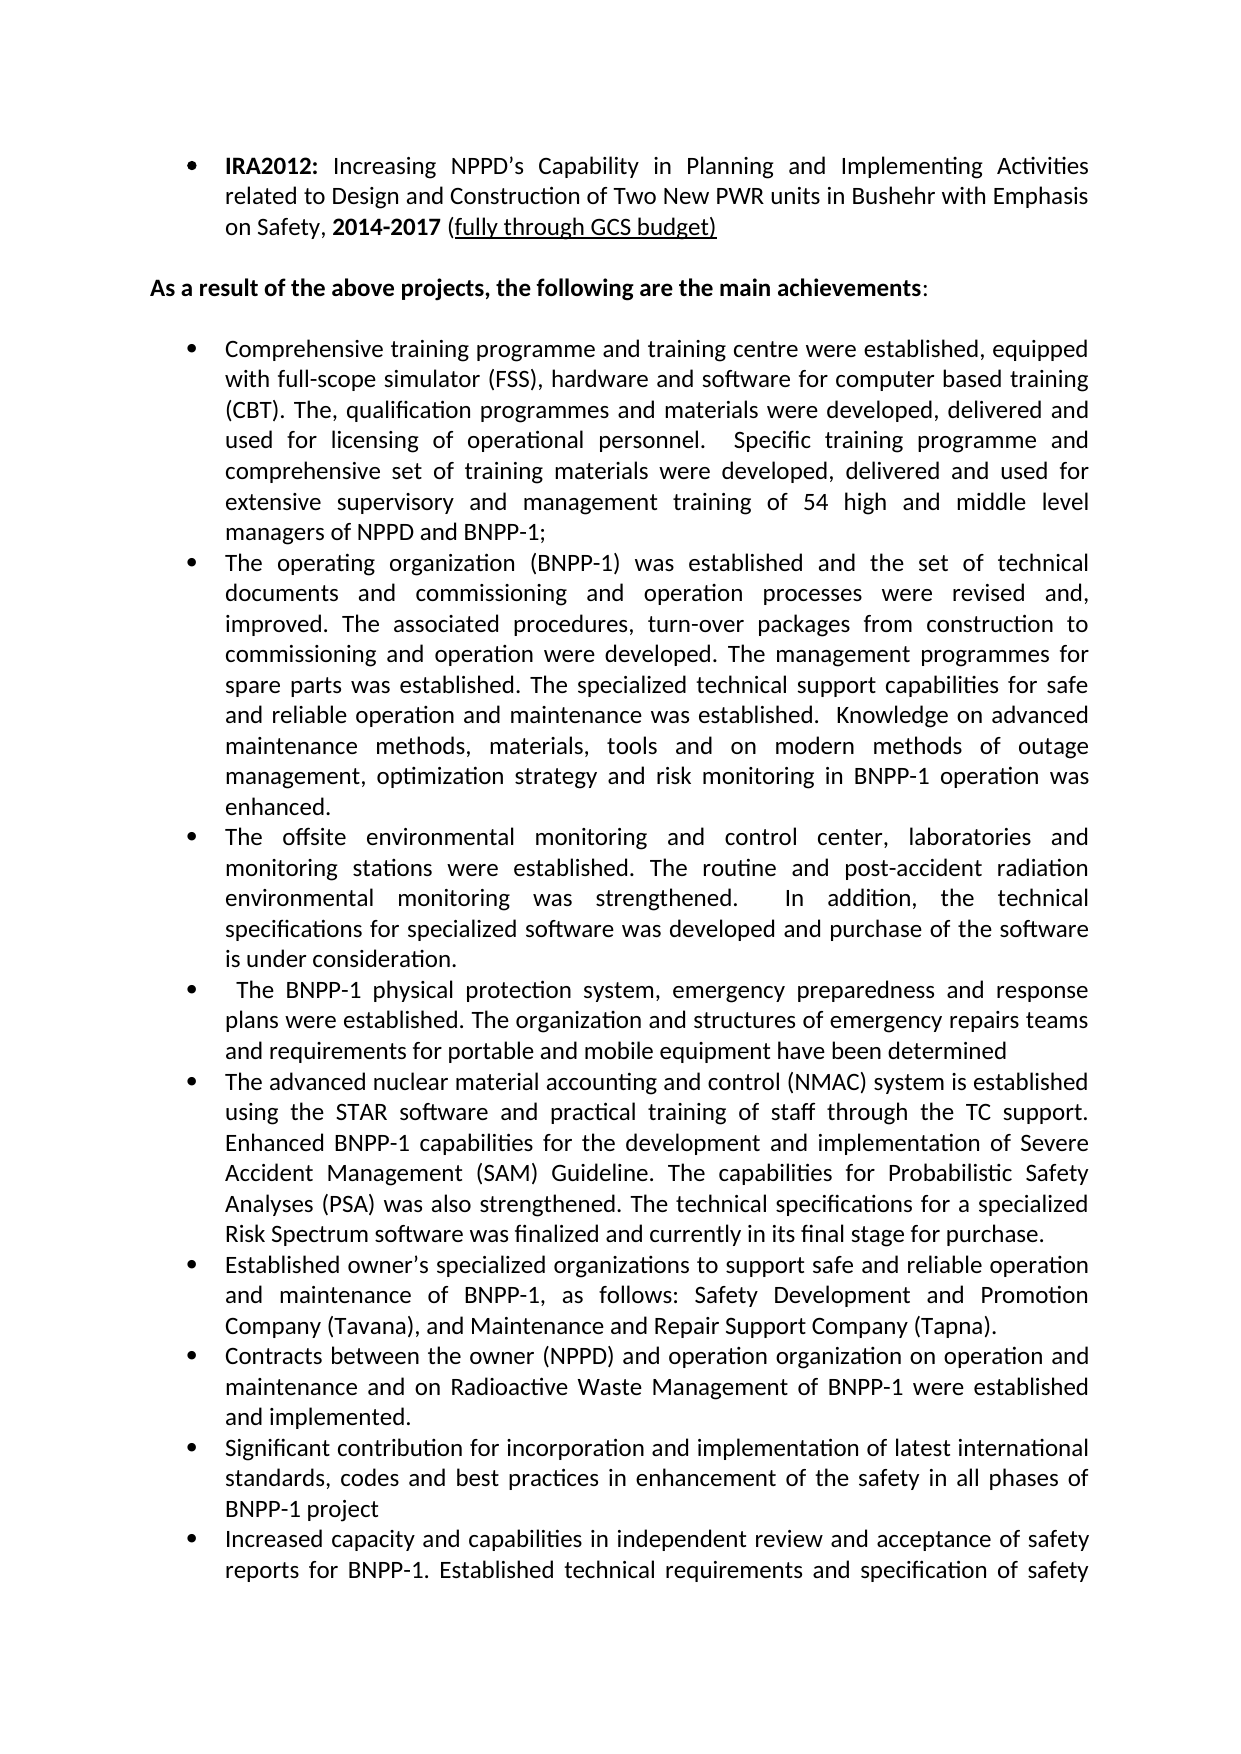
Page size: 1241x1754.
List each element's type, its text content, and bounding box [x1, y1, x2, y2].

list Comprehensive training programme and training centre were established, equipped with full-scope simulator (FSS), hardware and software for computer based training (CBT). The, qualification programmes and materials were developed, delivered and used for licensing of operational personnel. Specific training programme and comprehensive set of training materials were developed, delivered and used for extensive supervisory and management training of 54 high and middle level managers of NPPD and BNPP-1; [187, 333, 1090, 547]
list Significant contribution for incorporation and implementation of latest international standards, codes and best practices in enhancement of the safety in all phases of BNPP-1 project [187, 1432, 1090, 1523]
text As a result of the above projects, the following are the main achievements: [150, 272, 1090, 303]
list The BNPP-1 physical protection system, emergency preparedness and response plans were established. The organization and structures of emergency repairs teams and requirements for portable and mobile equipment have been determined [187, 974, 1090, 1066]
list The offsite environmental monitoring and control center, laboratories and monitoring stations were established. The routine and post-accident radiation environmental monitoring was strengthened. In addition, the technical specifications for specialized software was developed and purchase of the software is under consideration. [187, 821, 1090, 974]
list Established owner’s specialized organizations to support safe and reliable operation and maintenance of BNPP-1, as follows: Safety Development and Promotion Company (Tavana), and Maintenance and Repair Support Company (Tapna). [187, 1249, 1090, 1340]
list Contracts between the owner (NPPD) and operation organization on operation and maintenance and on Radioactive Waste Management of BNPP-1 were established and implemented. [187, 1340, 1090, 1432]
list IRA2012: Increasing NPPD’s Capability in Planning and Implementing Activities related to Design and Construction of Two New PWR units in Bushehr with Emphasis on Safety, 2014-2017 (fully through GCS budget) [187, 150, 1090, 242]
list The operating organization (BNPP-1) was established and the set of technical documents and commissioning and operation processes were revised and, improved. The associated procedures, turn-over packages from construction to commissioning and operation were developed. The management programmes for spare parts was established. The specialized technical support capabilities for safe and reliable operation and maintenance was established. Knowledge on advanced maintenance methods, materials, tools and on modern methods of outage management, optimization strategy and risk monitoring in BNPP-1 operation was enhanced. [187, 547, 1090, 821]
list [187, 1523, 1090, 1584]
list The advanced nuclear material accounting and control (NMAC) system is established using the STAR software and practical training of staff through the TC support. Enhanced BNPP-1 capabilities for the development and implementation of Severe Accident Management (SAM) Guideline. The capabilities for Probabilistic Safety Analyses (PSA) was also strengthened. The technical specifications for a specialized Risk Spectrum software was finalized and currently in its final stage for purchase. [187, 1066, 1090, 1249]
